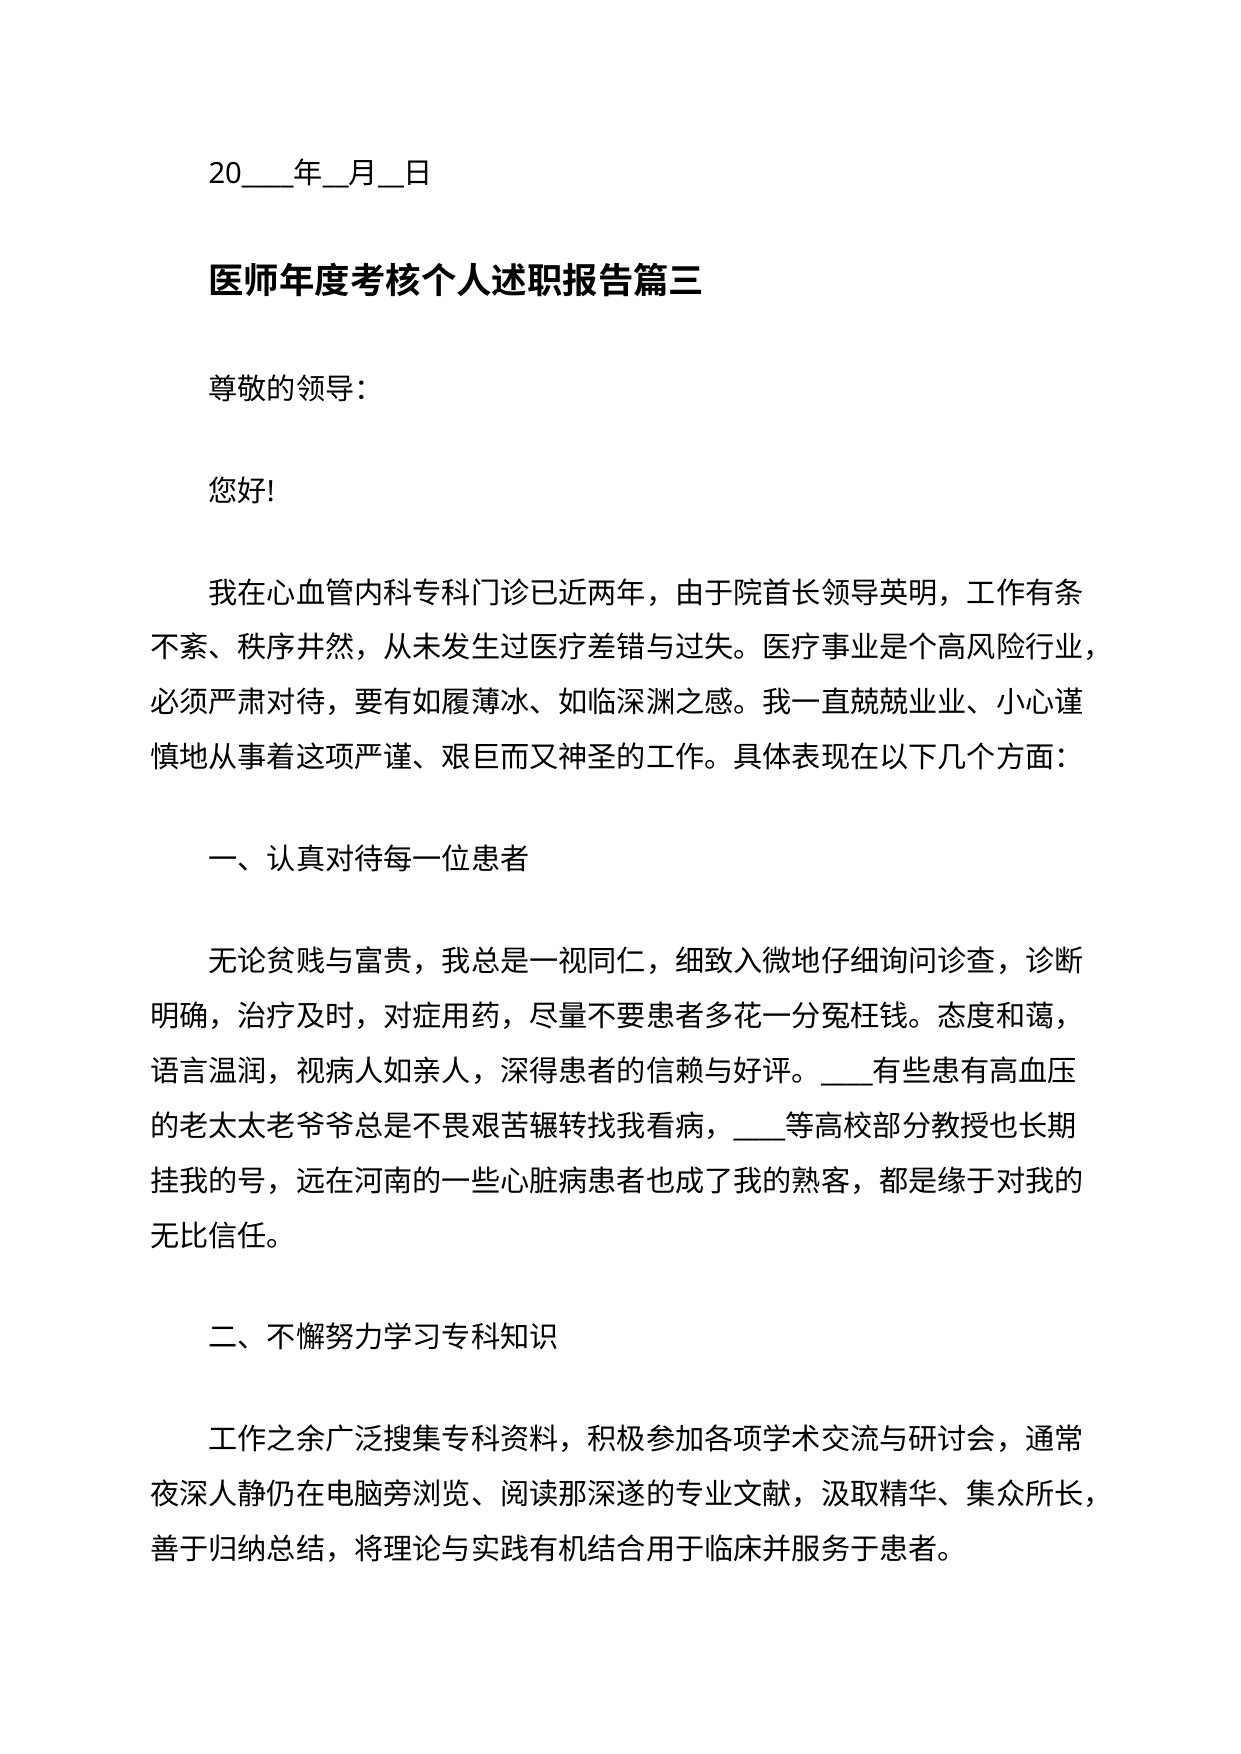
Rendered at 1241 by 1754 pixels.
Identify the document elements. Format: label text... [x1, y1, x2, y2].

text 一、认真对待每一位患者 [150, 836, 1090, 878]
text 医师年度考核个人述职报告篇三 [150, 252, 1090, 303]
text 工作之余广泛搜集专科资料，积极参加各项学术交流与研讨会，通常夜深人静仍在电脑旁浏览、阅读那深遂的专业文献，汲取精华、集众所长，善于归纳总结，将理论与实践有机结合用于临床并服务于患者。 [150, 1416, 1090, 1568]
text 20____年__月__日 [150, 150, 1090, 192]
text 无论贫贱与富贵，我总是一视同仁，细致入微地仔细询问诊查，诊断明确，治疗及时，对症用药，尽量不要患者多花一分冤枉钱。态度和蔼，语言温润，视病人如亲人，深得患者的信赖与好评。____有些患有高血压的老太太老爷爷总是不畏艰苦辗转找我看病，____等高校部分教授也长期挂我的号，远在河南的一些心脏病患者也成了我的熟客，都是缘于对我的无比信任。 [150, 937, 1090, 1254]
text 二、不懈努力学习专科知识 [150, 1314, 1090, 1356]
text 尊敬的领导： [150, 365, 1090, 408]
text 我在心血管内科专科门诊已近两年，由于院首长领导英明，工作有条不紊、秩序井然，从未发生过医疗差错与过失。医疗事业是个高风险行业，必须严肃对待，要有如履薄冰、如临深渊之感。我一直兢兢业业、小心谨慎地从事着这项严谨、艰巨而又神圣的工作。具体表现在以下几个方面： [150, 569, 1090, 776]
text 您好! [150, 467, 1090, 509]
